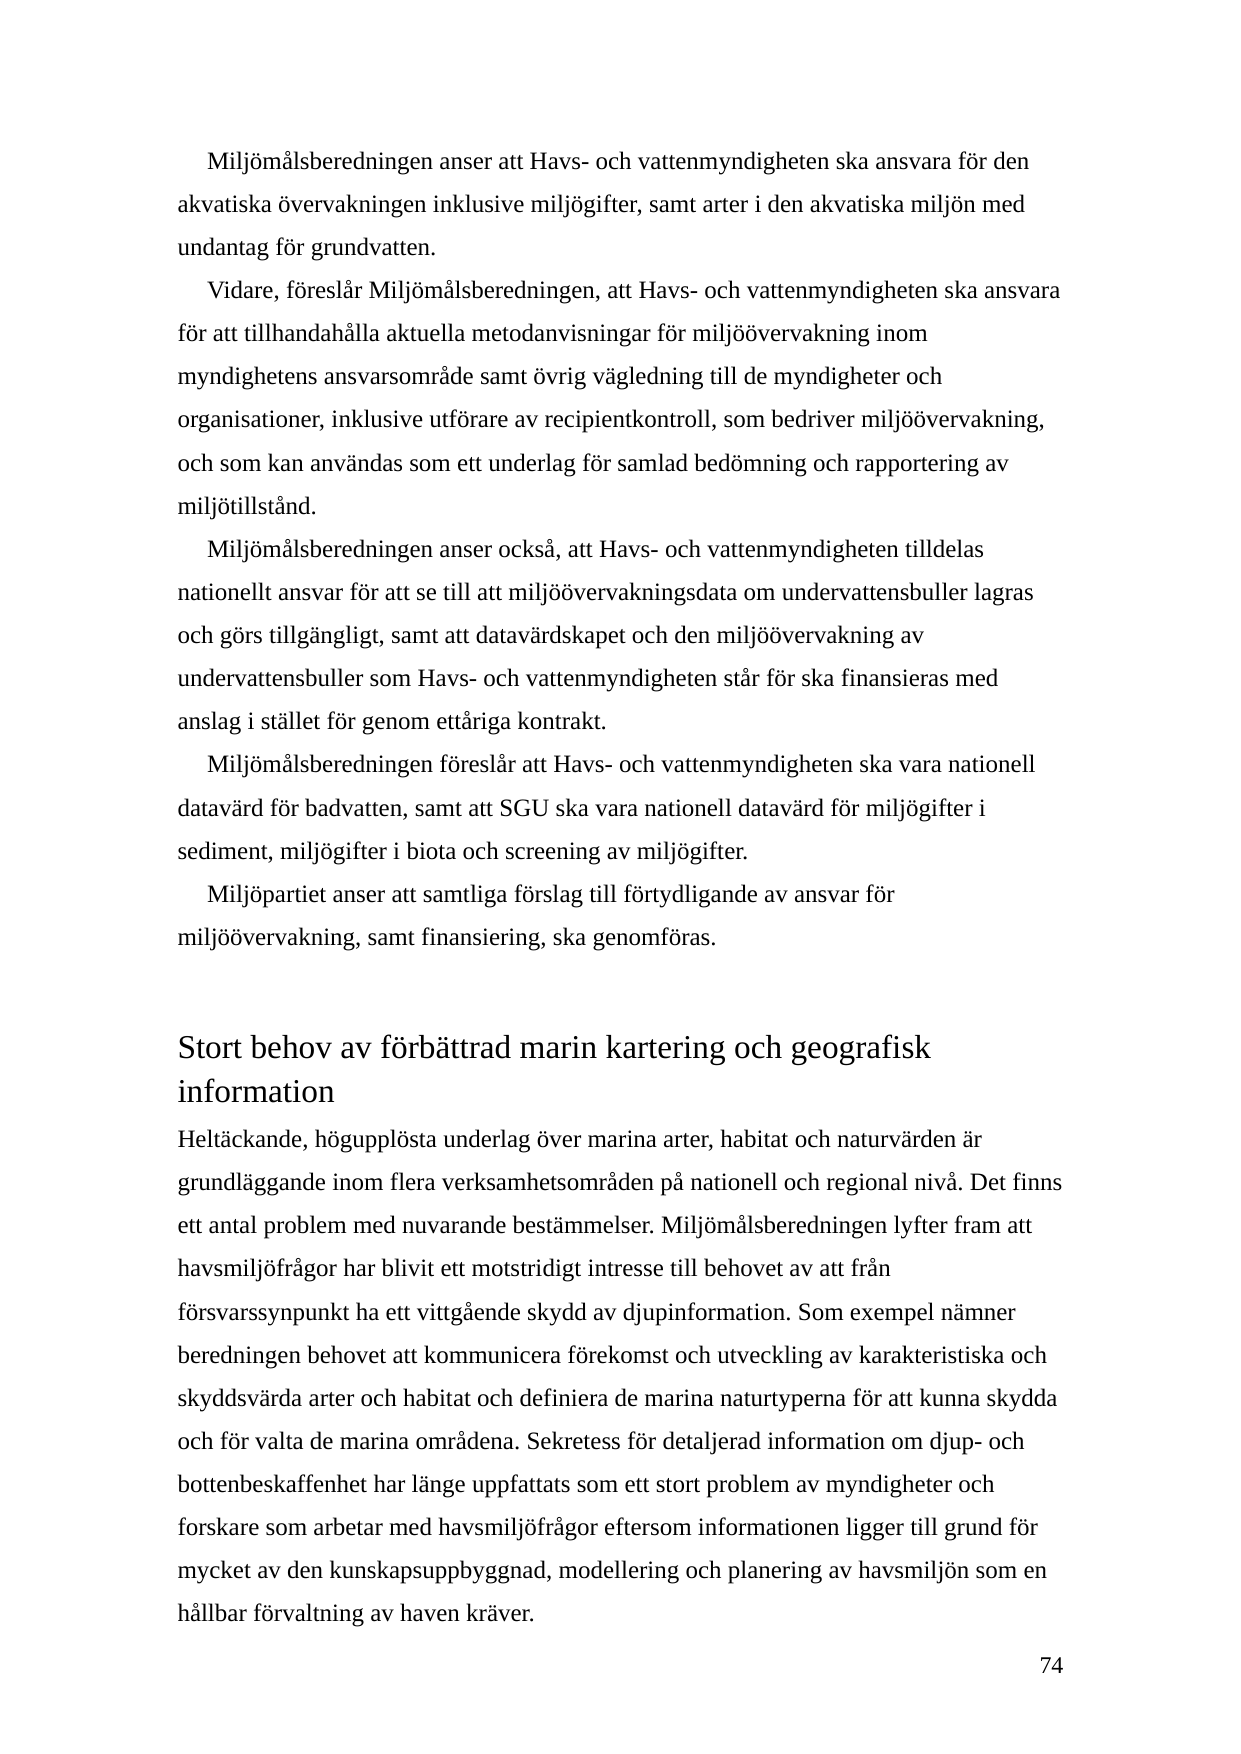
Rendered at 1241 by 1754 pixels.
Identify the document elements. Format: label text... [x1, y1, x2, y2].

text Miljömålsberedningen anser att Havs- och vattenmyndigheten ska ansvara för den akvatiska övervakningen inklusive miljögifter, samt arter i den akvatiska miljön med undantag för grundvatten. [177, 146, 1063, 261]
text Miljöpartiet anser att samtliga förslag till förtydligande av ansvar för miljöövervakning, samt finansiering, ska genomföras. [177, 879, 1063, 951]
text Miljömålsberedningen anser också, att Havs- och vattenmyndigheten tilldelas nationellt ansvar för att se till att miljöövervakningsdata om undervattensbuller lagras och görs tillgängligt, samt att datavärdskapet och den miljöövervakning av undervattensbuller som Havs- och vattenmyndigheten står för ska finansieras med anslag i stället för genom ettåriga kontrakt. [177, 534, 1063, 735]
text Vidare, föreslår Miljömålsberedningen, att Havs- och vattenmyndigheten ska ansvara för att tillhandahålla aktuella metodanvisningar för miljöövervakning inom myndighetens ansvarsområde samt övrig vägledning till de myndigheter och organisationer, inklusive utförare av recipientkontroll, som bedriver miljöövervakning, och som kan användas som ett underlag för samlad bedömning och rapportering av miljötillstånd. [177, 275, 1063, 519]
subtitle Stort behov av förbättrad marin kartering och geografisk information [177, 1028, 1063, 1110]
text Miljömålsberedningen föreslår att Havs- och vattenmyndigheten ska vara nationell datavärd för badvatten, samt att SGU ska vara nationell datavärd för miljögifter i sediment, miljögifter i biota och screening av miljögifter. [177, 749, 1063, 864]
text Heltäckande, högupplösta underlag över marina arter, habitat och naturvärden är grundläggande inom flera verksamhetsområden på nationell och regional nivå. Det finns ett antal problem med nuvarande bestämmelser. Miljömålsberedningen lyfter fram att havsmiljöfrågor har blivit ett motstridigt intresse till behovet av att från försvarssynpunkt ha ett vittgående skydd av djupinformation. Som exempel nämner beredningen behovet att kommunicera förekomst och utveckling av karakteristiska och skyddsvärda arter och habitat och definiera de marina naturtyperna för att kunna skydda och för valta de marina områdena. Sekretess för detaljerad information om djup- och bottenbeskaffenhet har länge uppfattats som ett stort problem av myndigheter och forskare som arbetar med havsmiljöfrågor eftersom informationen ligger till grund för mycket av den kunskapsuppbyggnad, modellering och planering av havsmiljön som en hållbar förvaltning av haven kräver. [177, 1124, 1063, 1627]
